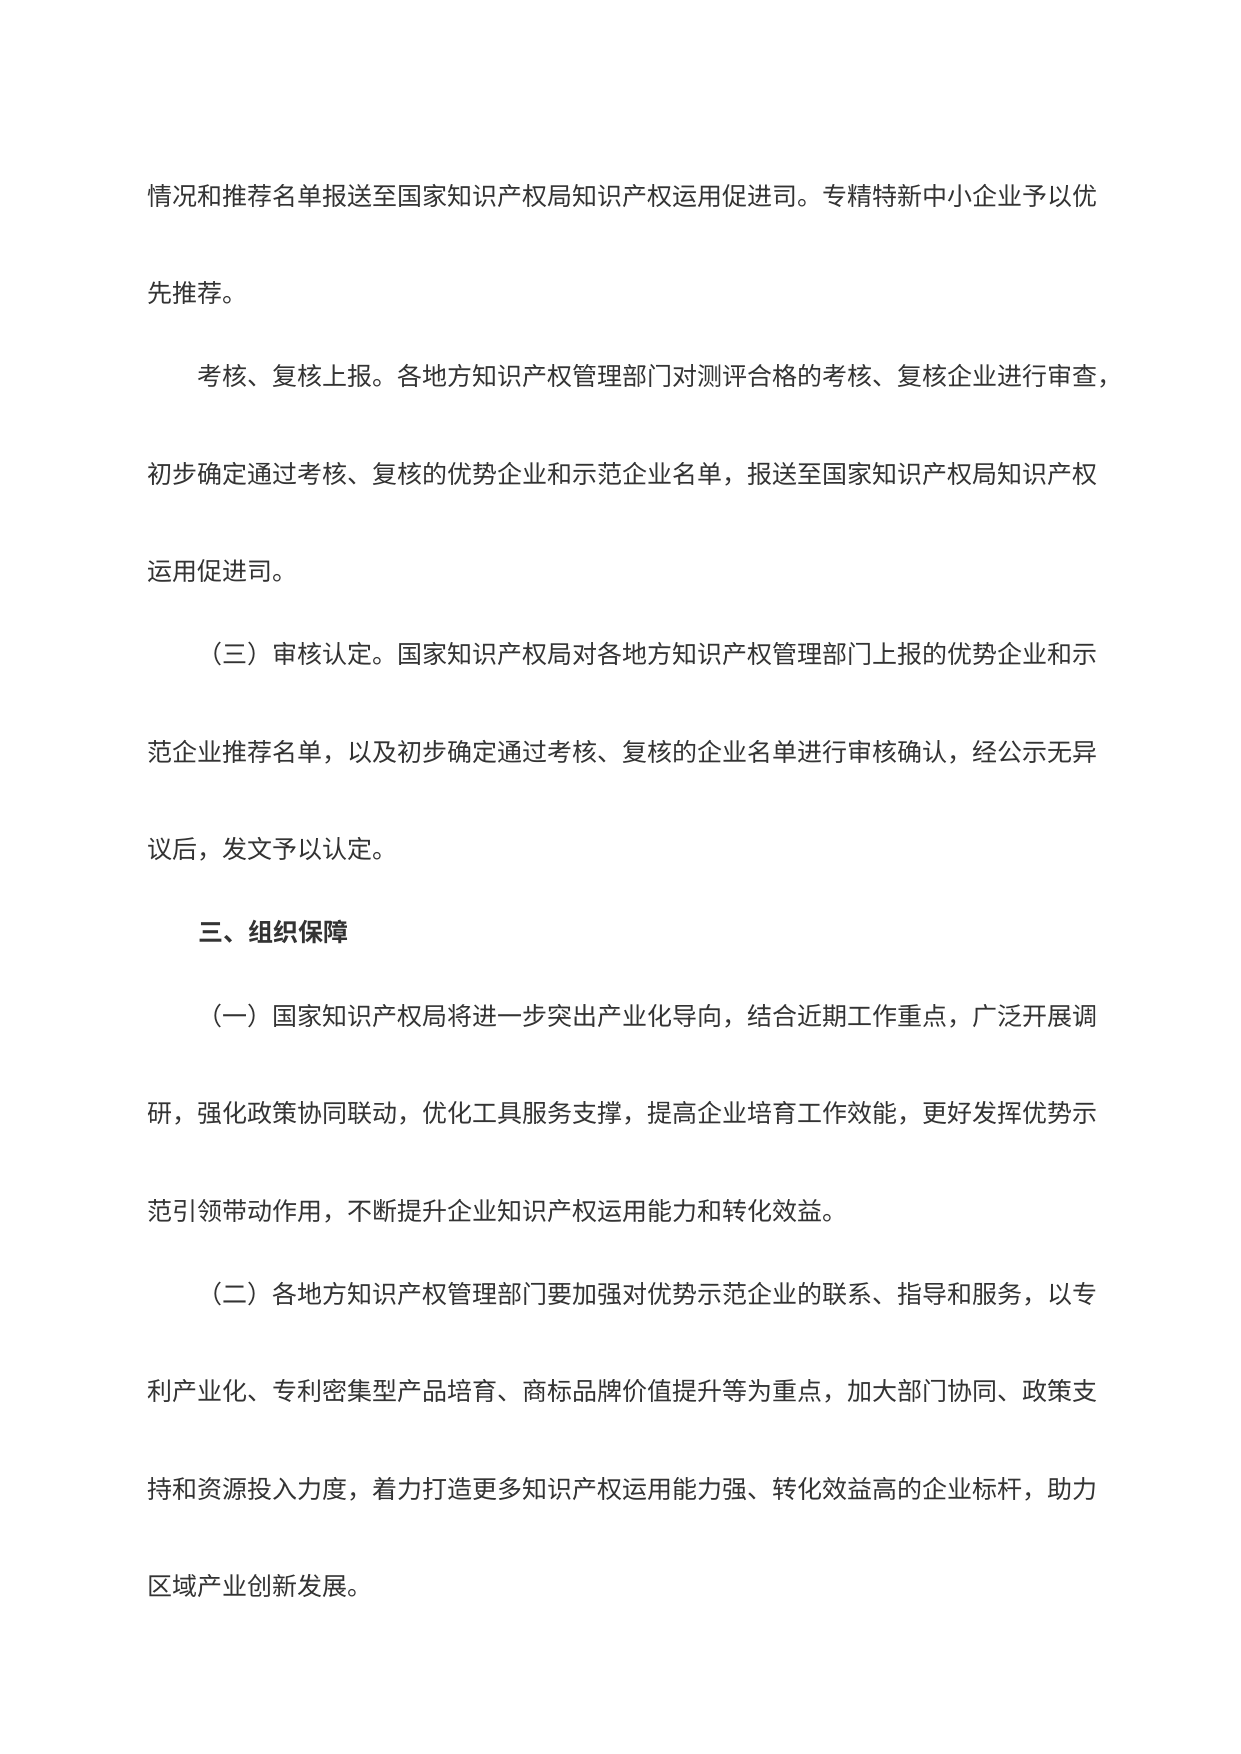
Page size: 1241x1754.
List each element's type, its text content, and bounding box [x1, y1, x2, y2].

text （三）审核认定。国家知识产权局对各地方知识产权管理部门上报的优势企业和示范企业推荐名单，以及初步确定通过考核、复核的企业名单进行审核确认，经公示无异议后，发文予以认定。 [148, 620, 1122, 880]
text （二）各地方知识产权管理部门要加强对优势示范企业的联系、指导和服务，以专利产业化、专利密集型产品培育、商标品牌价值提升等为重点，加大部门协同、政策支持和资源投入力度，着力打造更多知识产权运用能力强、转化效益高的企业标杆，助力区域产业创新发展。 [148, 1260, 1122, 1617]
text 考核、复核上报。各地方知识产权管理部门对测评合格的考核、复核企业进行审查，初步确定通过考核、复核的优势企业和示范企业名单，报送至国家知识产权局知识产权运用促进司。 [148, 342, 1122, 602]
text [148, 162, 1122, 324]
text （一）国家知识产权局将进一步突出产业化导向，结合近期工作重点，广泛开展调研，强化政策协同联动，优化工具服务支撑，提高企业培育工作效能，更好发挥优势示范引领带动作用，不断提升企业知识产权运用能力和转化效益。 [148, 982, 1122, 1242]
text 三、组织保障 [148, 898, 1122, 963]
